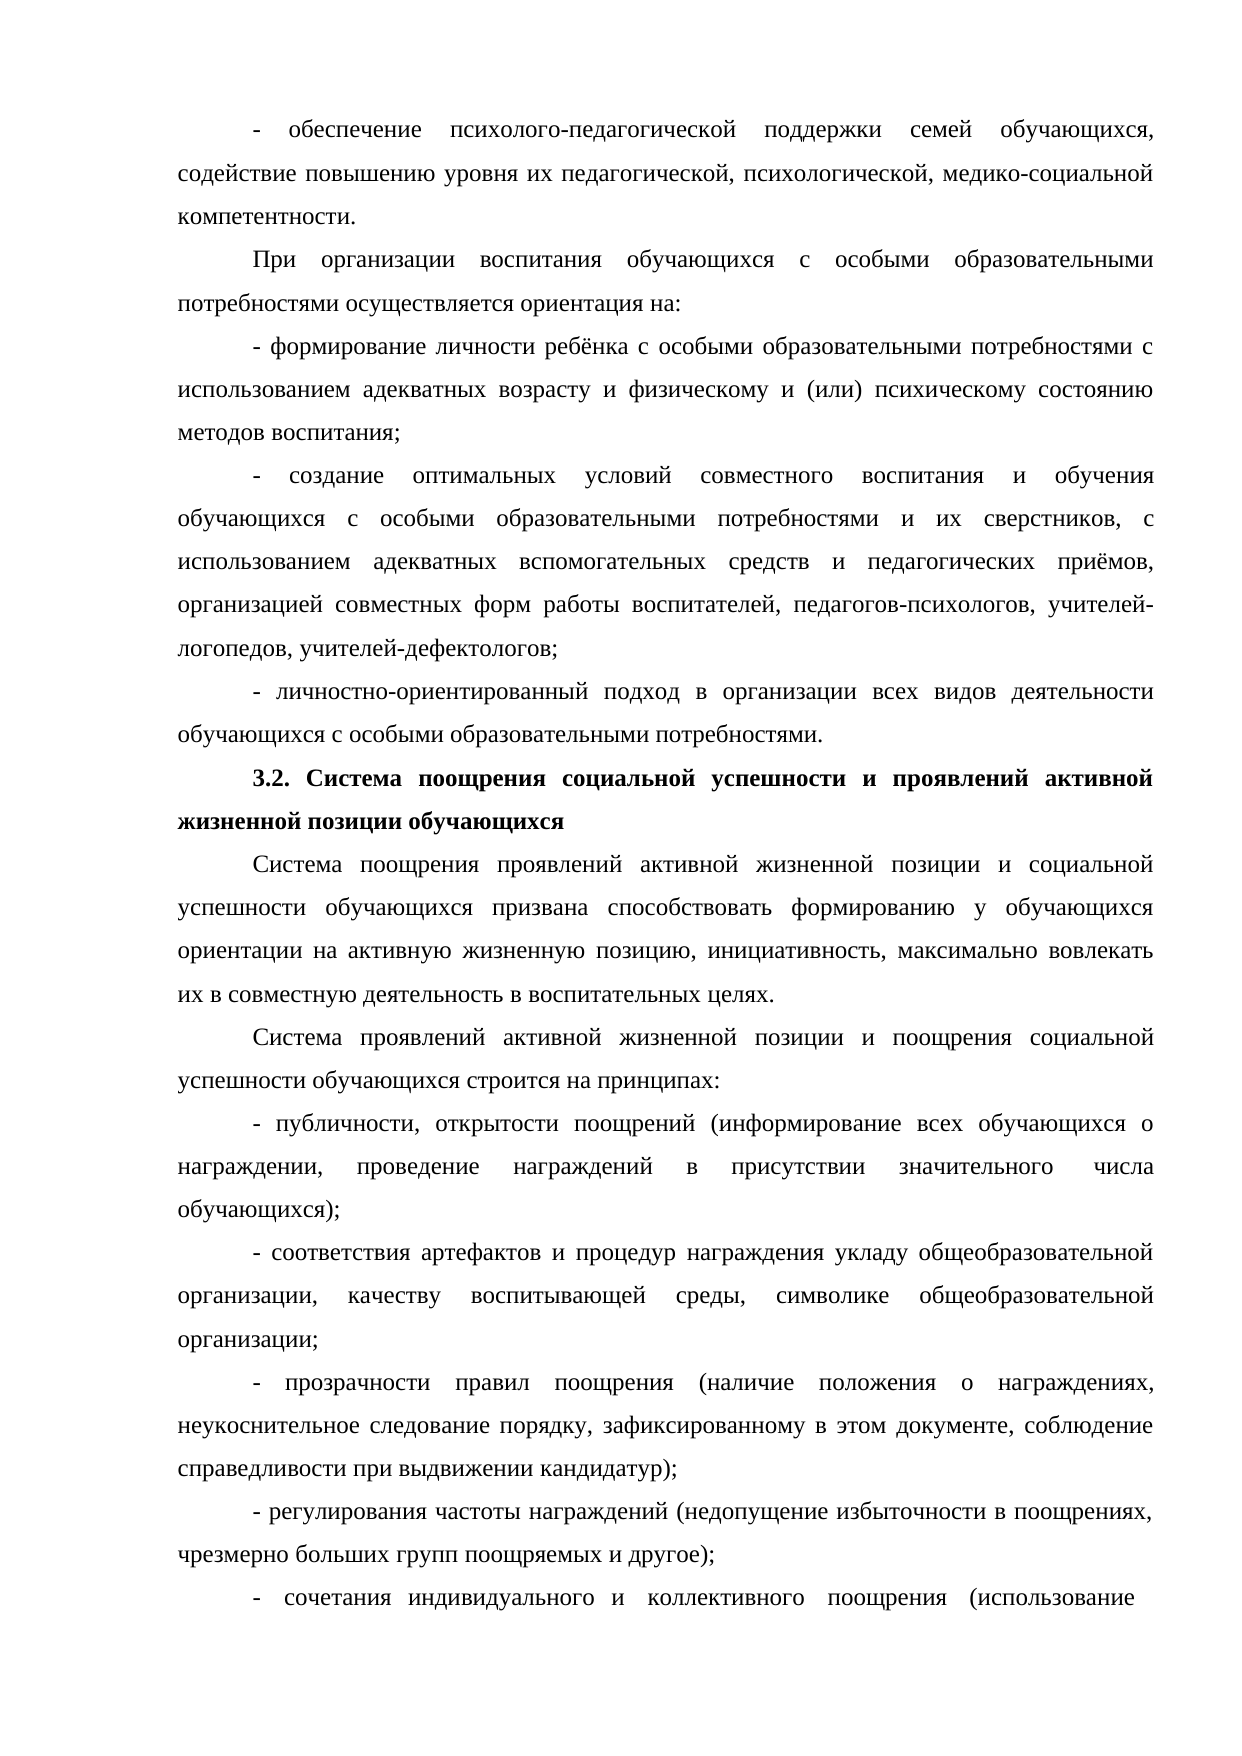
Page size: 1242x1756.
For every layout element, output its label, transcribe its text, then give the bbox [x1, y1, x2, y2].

list регулирования частоты награждений (недопущение избыточности в поощрениях, чрезмерно больших групп поощряемых и другое); [177, 1496, 1153, 1568]
list сочетания индивидуального и коллективного поощрения (использование [252, 1582, 1231, 1611]
subtitle Система поощрения социальной успешности и проявлений активной жизненной позиции обучающихся [177, 763, 1153, 835]
list личностно-ориентированный подход в организации всех видов деятельности обучающихся с особыми образовательными потребностями. [177, 676, 1154, 748]
list обеспечение психолого-педагогической поддержки семей обучающихся, содействие повышению уровня их педагогической, психологической, медико-социальной компетентности. [177, 114, 1154, 230]
list создание оптимальных условий совместного воспитания и обучения обучающихся с особыми образовательными потребностями и их сверстников, с использованием адекватных вспомогательных средств и педагогических приёмов, организацией совместных форм работы воспитателей, педагогов-психологов, учителей- логопедов, учителей-дефектологов; [177, 460, 1154, 661]
list публичности, открытости поощрений (информирование всех обучающихся о награждении, проведение награждений в присутствии значительного числа обучающихся); [177, 1108, 1154, 1223]
list формирование личности ребёнка с особыми образовательными потребностями с использованием адекватных возрасту и физическому и (или) психическому состоянию методов воспитания; [177, 331, 1154, 446]
text Система поощрения проявлений активной жизненной позиции и социальной успешности обучающихся призвана способствовать формированию у обучающихся ориентации на активную жизненную позицию, инициативность, максимально вовлекать их в совместную деятельность в воспитательных целях. [177, 849, 1153, 1007]
list соответствия артефактов и процедур награждения укладу общеобразовательной организации, качеству воспитывающей среды, символике общеобразовательной организации; [177, 1237, 1154, 1352]
text При организации воспитания обучающихся с особыми образовательными потребностями осуществляется ориентация на: [177, 244, 1153, 316]
list прозрачности правил поощрения (наличие положения о награждениях, неукоснительное следование порядку, зафиксированному в этом документе, соблюдение справедливости при выдвижении кандидатур); [177, 1367, 1154, 1482]
text Система проявлений активной жизненной позиции и поощрения социальной успешности обучающихся строится на принципах: [177, 1022, 1154, 1094]
